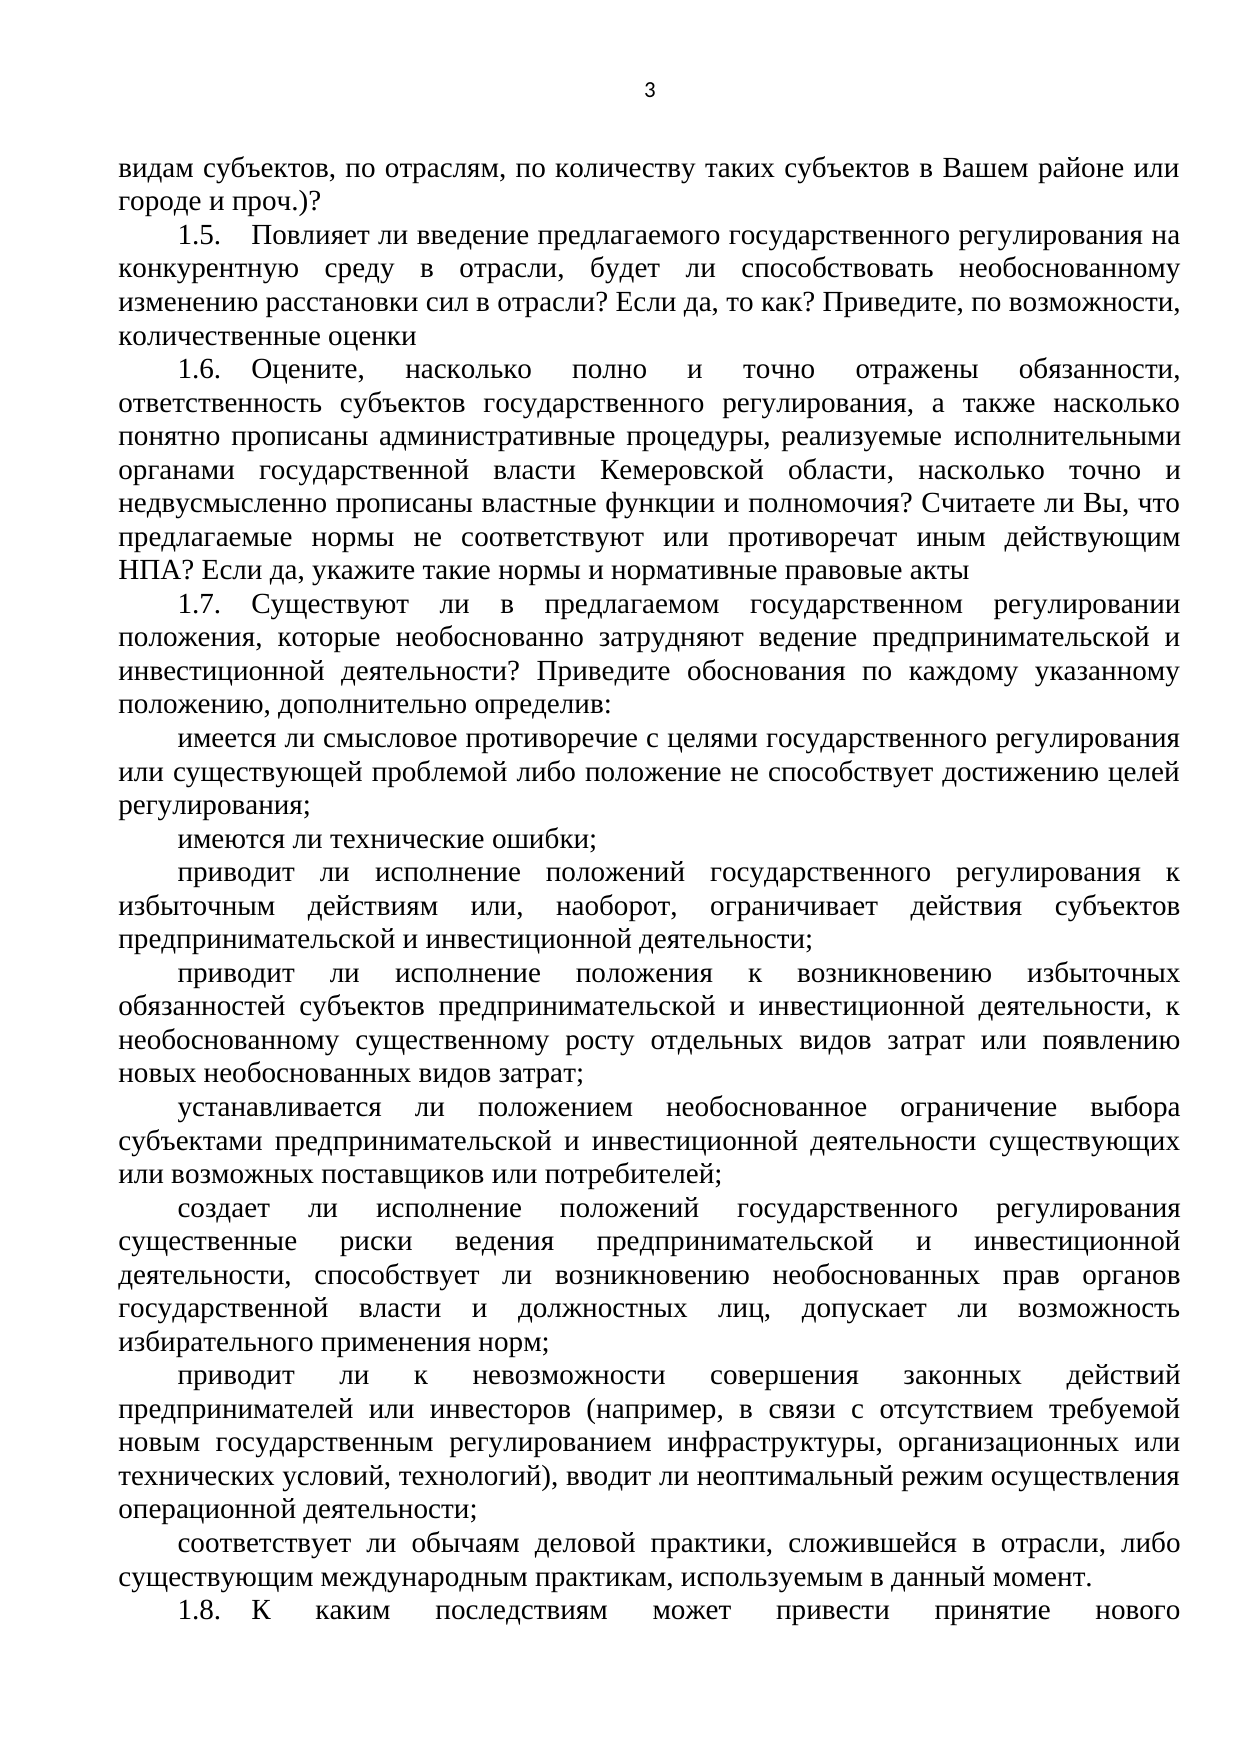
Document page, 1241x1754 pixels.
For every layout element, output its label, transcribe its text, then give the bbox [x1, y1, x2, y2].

text приводит ли исполнение положений государственного регулирования к избыточным действиям или, наоборот, ограничивает действия субъектов предпринимательской и инвестиционной деятельности; [118, 854, 1181, 955]
list Оцените, насколько полно и точно отражены обязанности, ответственность субъектов государственного регулирования, а также насколько понятно прописаны административные процедуры, реализуемые исполнительными органами государственной власти Кемеровской области, насколько точно и недвусмысленно прописаны властные функции и полномочия? Считаете ли Вы, что предлагаемые нормы не соответствуют или противоречат иным действующим НПА? Если да, укажите такие нормы и нормативные правовые акты [118, 351, 1181, 586]
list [118, 1592, 1181, 1626]
text имеются ли технические ошибки; [118, 821, 1181, 854]
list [118, 150, 1181, 217]
list Существуют ли в предлагаемом государственном регулировании положения, которые необоснованно затрудняют ведение предпринимательской и инвестиционной деятельности? Приведите обоснования по каждому указанному положению, дополнительно определив: [118, 586, 1181, 720]
text соответствует ли обычаям деловой практики, сложившейся в отрасли, либо существующим международным практикам, используемым в данный момент. [118, 1525, 1181, 1592]
text приводит ли к невозможности совершения законных действий предпринимателей или инвесторов (например, в связи с отсутствием требуемой новым государственным регулированием инфраструктуры, организационных или технических условий, технологий), вводит ли неоптимальный режим осуществления операционной деятельности; [118, 1357, 1181, 1525]
text устанавливается ли положением необоснованное ограничение выбора субъектами предпринимательской и инвестиционной деятельности существующих или возможных поставщиков или потребителей; [118, 1089, 1181, 1190]
text создает ли исполнение положений государственного регулирования существенные риски ведения предпринимательской и инвестиционной деятельности, способствует ли возникновению необоснованных прав органов государственной власти и должностных лиц, допускает ли возможность избирательного применения норм; [118, 1190, 1181, 1357]
text приводит ли исполнение положения к возникновению избыточных обязанностей субъектов предпринимательской и инвестиционной деятельности, к необоснованному существенному росту отдельных видов затрат или появлению новых необоснованных видов затрат; [118, 955, 1181, 1089]
list Повлияет ли введение предлагаемого государственного регулирования на конкурентную среду в отрасли, будет ли способствовать необоснованному изменению расстановки сил в отрасли? Если да, то как? Приведите, по возможности, количественные оценки [118, 217, 1181, 351]
text имеется ли смысловое противоречие с целями государственного регулирования или существующей проблемой либо положение не способствует достижению целей регулирования; [118, 720, 1181, 821]
